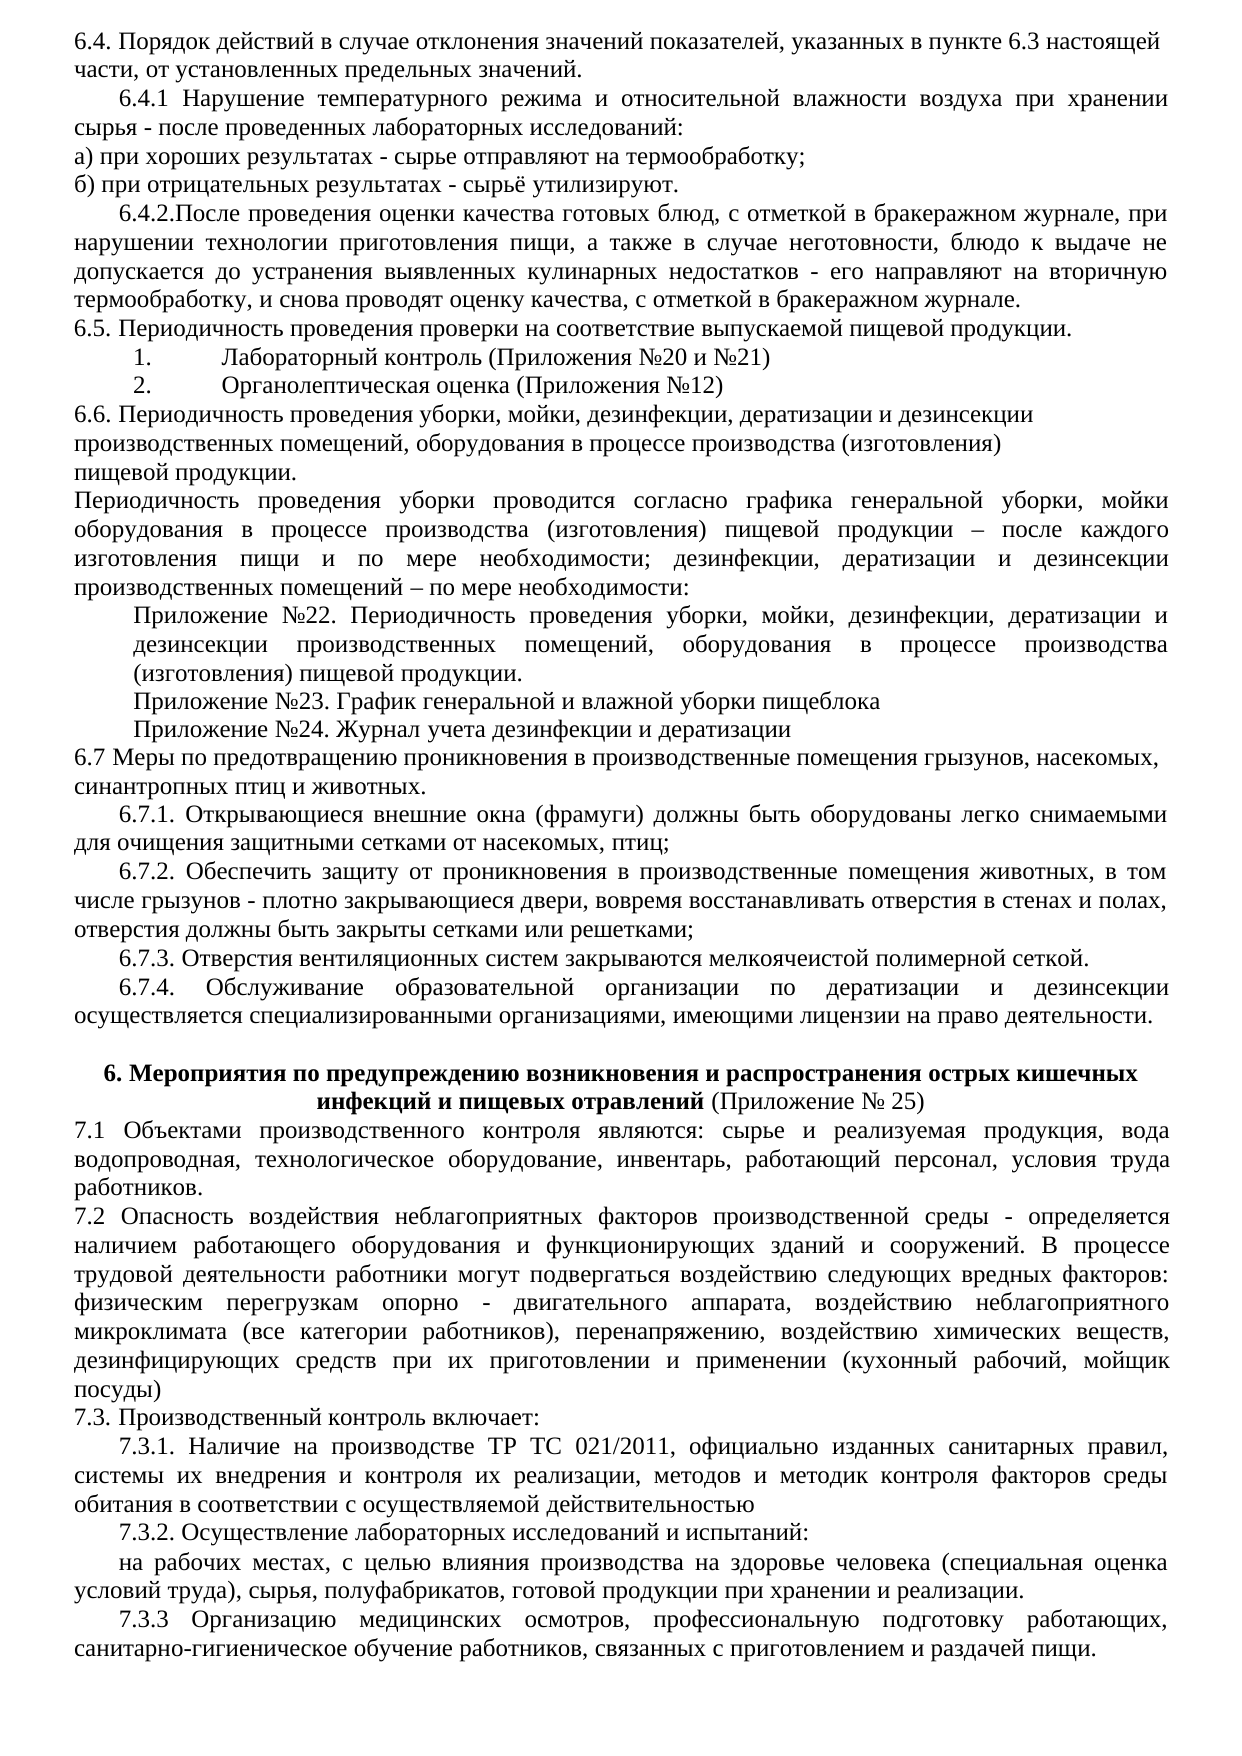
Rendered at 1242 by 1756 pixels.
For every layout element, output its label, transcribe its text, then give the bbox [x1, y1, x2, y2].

list Порядок действий в случае отклонения значений показателей, указанных в пункте 6.3 настоящей части, от установленных предельных значений. [74, 26, 1161, 83]
list Периодичность проведения проверки на соответствие выпускаемой пищевой продукции. [74, 313, 1239, 342]
text 7.3.3 Организацию медицинских осмотров, профессиональную подготовку работающих, санитарно-гигиеническое обучение работников, связанных с приготовлением и раздачей пищи. [74, 1604, 1168, 1662]
list Производственный контроль включает: [74, 1403, 1239, 1431]
list Периодичность проведения уборки, мойки, дезинфекции, дератизации и дезинсекции производственных помещений, оборудования в процессе производства (изготовления) пищевой продукции. [74, 399, 1099, 486]
list Объектами производственного контроля являются: сырье и реализуемая продукция, вода водопроводная, технологическое оборудование, инвентарь, работающий персонал, условия труда работников. [74, 1115, 1170, 1201]
subtitle Мероприятия по предупреждению возникновения и распространения острых кишечных инфекций и пищевых отравлений (Приложение № 25) [103, 1060, 1139, 1114]
list Наличие на производстве ТР ТС 021/2011, официально изданных санитарных правил, системы их внедрения и контроля их реализации, методов и методик контроля факторов среды обитания в соответствии с осуществляемой действительностью [74, 1431, 1168, 1518]
list Меры по предотвращению проникновения в производственные помещения грызунов, насекомых, синантропных птиц и животных. [74, 743, 1159, 799]
list Открывающиеся внешние окна (фрамуги) должны быть оборудованы легко снимаемыми для очищения защитными сетками от насекомых, птиц; [74, 800, 1168, 856]
text Периодичность проведения уборки проводится согласно графика генеральной уборки, мойки оборудования в процессе производства (изготовления) пищевой продукции – после каждого изготовления пищи и по мере необходимости; дезинфекции, дератизации и дезинсекции производственных помещений – по мере необходимости: [74, 486, 1169, 601]
list Обслуживание образовательной организации по дератизации и дезинсекции осуществляется специализированными организациями, имеющими лицензии на право деятельности. [74, 972, 1169, 1029]
text Приложение №22. Периодичность проведения уборки, мойки, дезинфекции, дератизации и дезинсекции производственных помещений, оборудования в процессе производства (изготовления) пищевой продукции. [133, 601, 1168, 687]
text а) при хороших результатах - сырье отправляют на термообработку; б) при отрицательных результатах - сырьё утилизируют. [74, 141, 807, 198]
list Нарушение температурного режима и относительной влажности воздуха при хранении сырья - после проведенных лабораторных исследований: [74, 83, 1168, 141]
list Лабораторный контроль (Приложения №20 и №21) [133, 342, 1239, 371]
text на рабочих местах, с целью влияния производства на здоровье человека (специальная оценка условий труда), сырья, полуфабрикатов, готовой продукции при хранении и реализации. [74, 1547, 1169, 1604]
list Отверстия вентиляционных систем закрываются мелкоячеистой полимерной сеткой. [118, 943, 1239, 972]
list Осуществление лабораторных исследований и испытаний: [118, 1518, 1239, 1547]
text Приложение №23. График генеральной и влажной уборки пищеблока Приложение №24. Журнал учета дезинфекции и дератизации [133, 687, 881, 743]
list Органолептическая оценка (Приложения №12) [133, 371, 1239, 399]
text 6.4.2.После проведения оценки качества готовых блюд, с отметкой в бракеражном журнале, при нарушении технологии приготовления пищи, а также в случае неготовности, блюдо к выдаче не допускается до устранения выявленных кулинарных недостатков - его направляют на вторичную термообработку, и снова проводят оценку качества, с отметкой в бракеражном журнале. [74, 198, 1168, 313]
list Опасность воздействия неблагоприятных факторов производственной среды - определяется наличием работающего оборудования и функционирующих зданий и сооружений. В процессе трудовой деятельности работники могут подвергаться воздействию следующих вредных факторов: физическим перегрузкам опорно - двигательного аппарата, воздействию неблагоприятного микроклимата (все категории работников), перенапряжению, воздействию химических веществ, дезинфицирующих средств при их приготовлении и применении (кухонный рабочий, мойщик посуды) [74, 1201, 1170, 1402]
list Обеспечить защиту от проникновения в производственные помещения животных, в том числе грызунов - плотно закрывающиеся двери, вовремя восстанавливать отверстия в стенах и полах, отверстия должны быть закрыты сетками или решетками; [74, 856, 1168, 943]
